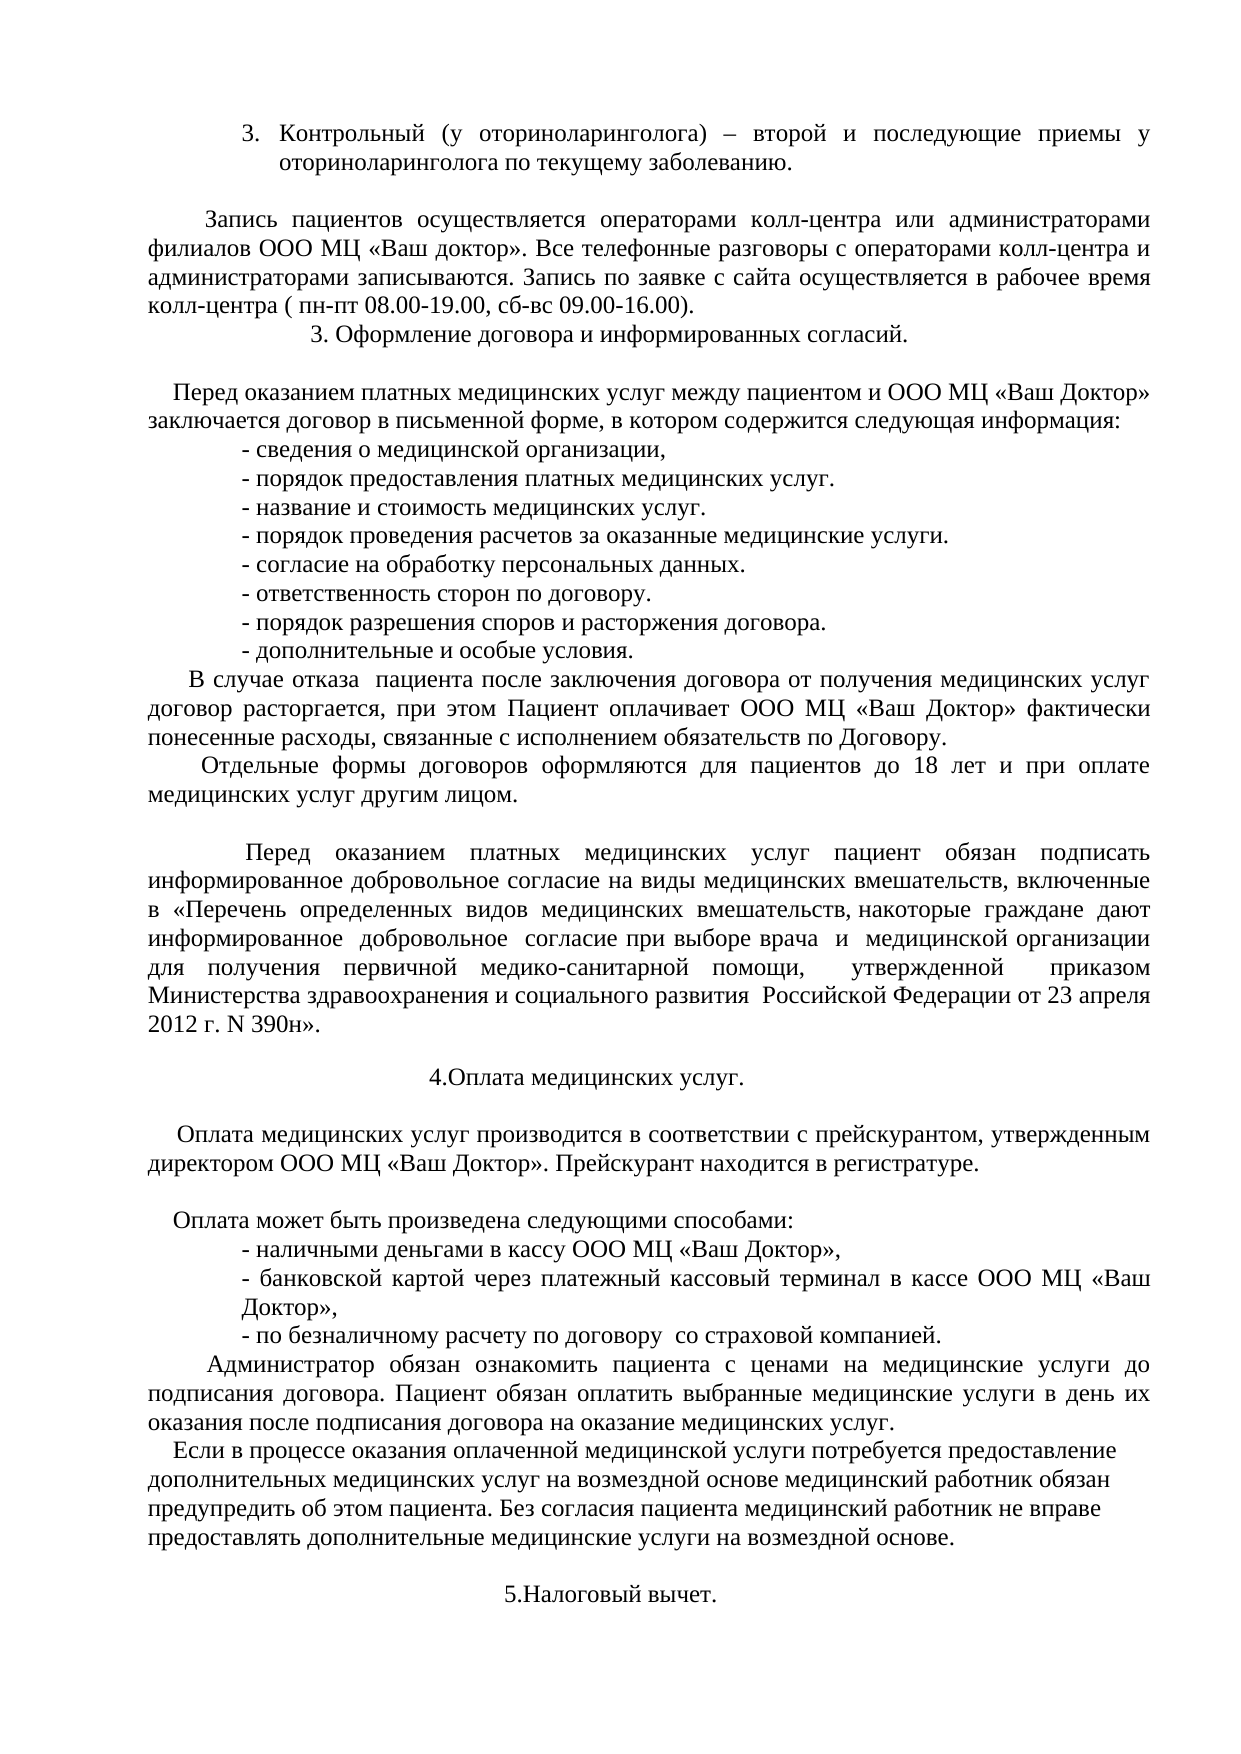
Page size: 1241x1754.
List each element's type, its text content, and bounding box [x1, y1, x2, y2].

text Отдельные формы договоров оформляются для пациентов до 18 лет и при оплате медицинских услуг другим лицом. [148, 751, 1152, 808]
text - ответственность сторон по договору. [241, 578, 1152, 607]
text - порядок разрешения споров и расторжения договора. [241, 607, 1152, 636]
text - согласие на обработку персональных данных. [241, 549, 1152, 578]
text - по безналичному расчету по договору со страховой компанией. [241, 1321, 1152, 1349]
text - наличными деньгами в кассу ООО МЦ «Ваш Доктор», [241, 1234, 1152, 1263]
text - название и стоимость медицинских услуг. [241, 492, 1152, 521]
text - порядок проведения расчетов за оказанные медицинские услуги. [241, 521, 1152, 549]
text В случае отказа пациента после заключения договора от получения медицинских услуг договор расторгается, при этом Пациент оплачивает ООО МЦ «Ваш Доктор» фактически понесенные расходы, связанные с исполнением обязательств по Договору. [148, 664, 1152, 751]
text - дополнительные и особые условия. [241, 636, 1152, 664]
text Если в процессе оказания оплаченной медицинской услуги потребуется предоставление дополнительных медицинских услуг на возмездной основе медицинский работник обязан предупредить об этом пациента. Без согласия пациента медицинский работник не вправе предоставлять дополнительные медицинские услуги на возмездной основе. [148, 1436, 1152, 1551]
text Администратор обязан ознакомить пациента с ценами на медицинские услуги до подписания договора. Пациент обязан оплатить выбранные медицинские услуги в день их оказания после подписания договора на оказание медицинских услуг. [148, 1349, 1152, 1436]
text 3. Оформление договора и информированных согласий. [241, 319, 1152, 348]
text - сведения о медицинской организации, [241, 434, 1152, 463]
list Контрольный (у оториноларинголога) – второй и последующие приемы у оториноларинголога по текущему заболеванию. [241, 118, 1152, 176]
text Запись пациентов осуществляется операторами колл-центра или администраторами филиалов ООО МЦ «Ваш доктор». Все телефонные разговоры с операторами колл-центра и администраторами записываются. Запись по заявке с сайта осуществляется в рабочее время колл-центра ( пн-пт 08.00-19.00, сб-вс 09.00-16.00). [148, 204, 1152, 319]
text 5.Налоговый вычет. [241, 1579, 1152, 1608]
text - порядок предоставления платных медицинских услуг. [241, 463, 1152, 492]
text Оплата медицинских услуг производится в соответствии с прейскурантом, утвержденным директором ООО МЦ «Ваш Доктор». Прейскурант находится в регистратуре. [148, 1119, 1152, 1177]
text 4.Оплата медицинских услуг. [241, 1062, 1152, 1091]
text - банковской картой через платежный кассовый терминал в кассе ООО МЦ «Ваш Доктор», [241, 1263, 1152, 1321]
text Оплата может быть произведена следующими способами: [148, 1206, 1152, 1234]
text Перед оказанием платных медицинских услуг пациент обязан подписать информированное добровольное согласие на виды медицинских вмешательств, включенные в «Перечень определенных видов медицинских вмешательств, накоторые граждане дают информированное добровольное согласие при выборе врача и медицинской организации для получения первичной медико-санитарной помощи, утвержденной приказом Министерства здравоохранения и социального развития Российской Федерации от 23 апреля 2012 г. N 390н». [148, 837, 1152, 1038]
text Перед оказанием платных медицинских услуг между пациентом и ООО МЦ «Ваш Доктор» заключается договор в письменной форме, в котором содержится следующая информация: [148, 377, 1152, 434]
